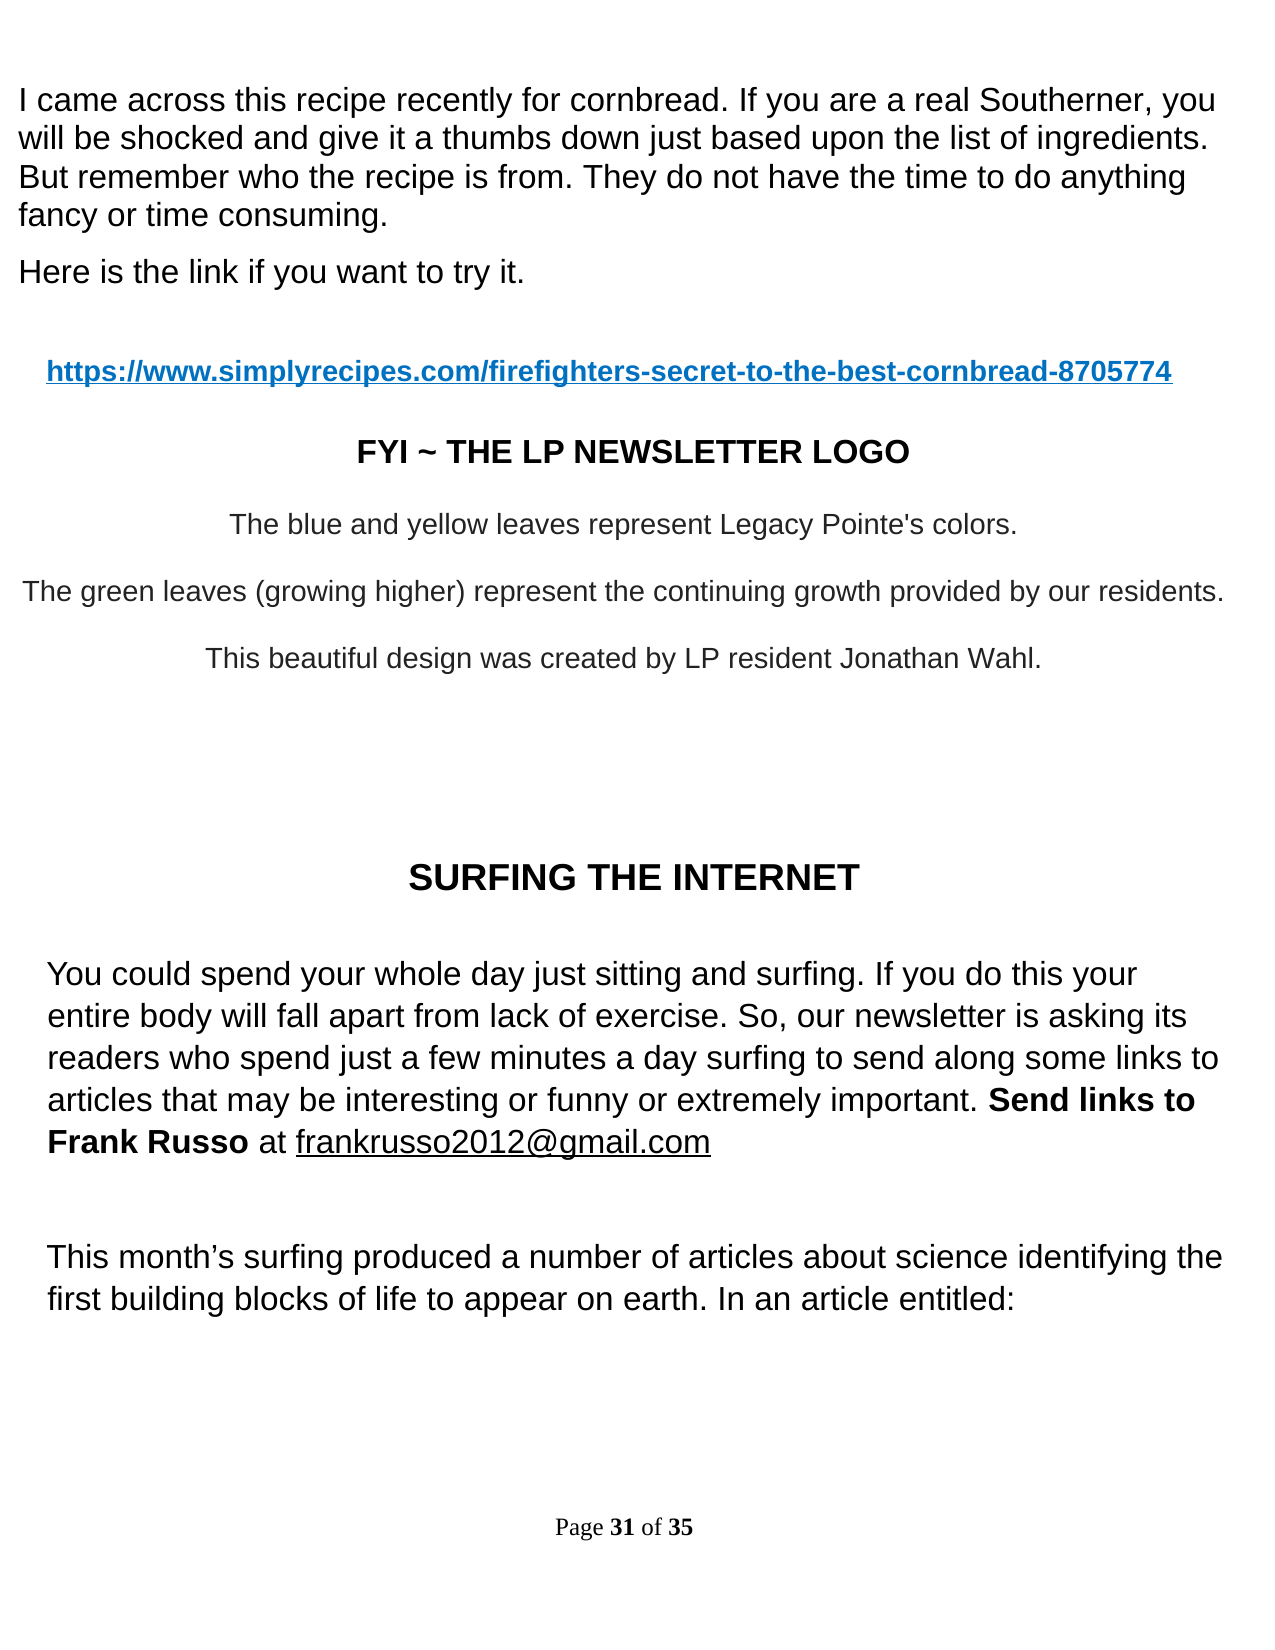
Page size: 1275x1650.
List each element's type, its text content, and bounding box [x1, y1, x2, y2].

text https://www.simplyrecipes.com/firefighters-secret-to-the-best-cornbread-8705774 [46, 353, 1222, 387]
text FYI ~ THE LP NEWSLETTER LOGO [44, 432, 1222, 470]
text The green leaves (growing higher) represent the continuing growth provided by our residents. [18, 574, 1230, 608]
text The blue and yellow leaves represent Legacy Pointe's colors. [18, 507, 1230, 541]
text This beautiful design was created by LP resident Jonathan Wahl. [18, 641, 1230, 675]
text This month’s surfing produced a number of articles about science identifying the first building blocks of life to appear on earth. In an article entitled: [46, 1237, 1230, 1318]
text You could spend your whole day just sitting and surfing. If you do this your entire body will fall apart from lack of exercise. So, our newsletter is asking its readers who spend just a few minutes a day surfing to send along some links to articles that may be interesting or funny or extremely important. Send links to Frank Russo at frankrusso2012@gmail.com [46, 954, 1230, 1160]
text Here is the link if you want to try it. [18, 252, 1230, 291]
text I came across this recipe recently for cornbread. If you are a real Southerner, you will be shocked and give it a thumbs down just based upon the list of ingredients. But remember who the recipe is from. They do not have the time to do anything fancy or time consuming. [18, 80, 1230, 234]
subtitle SURFING THE INTERNET [38, 855, 1230, 898]
